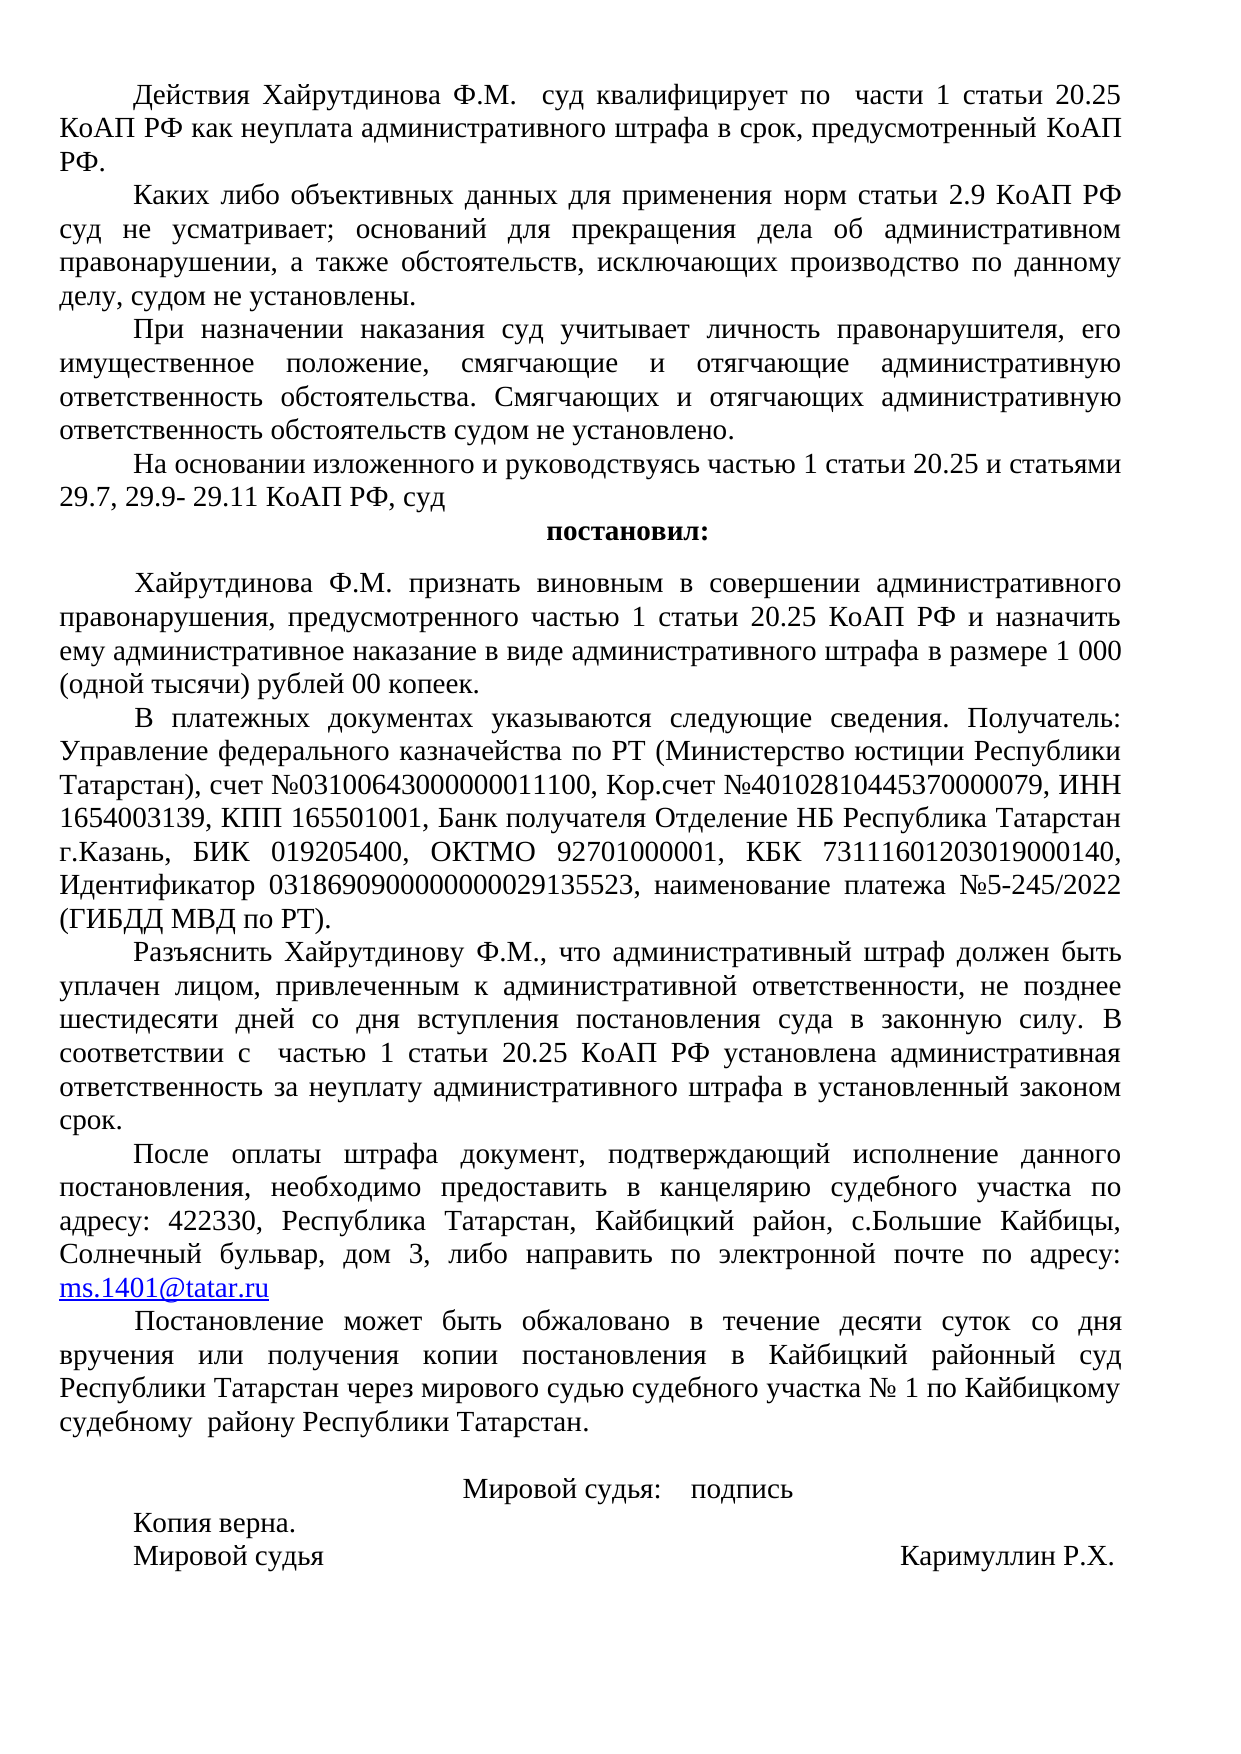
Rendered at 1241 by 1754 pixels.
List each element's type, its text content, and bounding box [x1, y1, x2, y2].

text постановил: [59, 513, 1123, 546]
text После оплаты штрафа документ, подтверждающий исполнение данного постановления, необходимо предоставить в канцелярию судебного участка по адресу: 422330, Республика Татарстан, Кайбицкий район, с.Большие Кайбицы, Солнечный бульвар, дом 3, либо направить по электронной почте по адресу: ms.1401@tatar.ru [59, 1136, 1122, 1303]
text Мировой судья Каримуллин Р.Х. [133, 1538, 1123, 1572]
text Мировой судья: подпись [59, 1471, 1123, 1505]
text Каких либо объективных данных для применения норм статьи 2.9 КоАП РФ суд не усматривает; оснований для прекращения дела об административном правонарушении, а также обстоятельств, исключающих производство по данному делу, судом не установлены. [59, 177, 1122, 312]
text Постановление может быть обжаловано в течение десяти суток со дня вручения или получения копии постановления в Кайбицкий районный суд Республики Татарстан через мирового судью судебного участка № 1 по Кайбицкому судебному району Республики Татарстан. [59, 1303, 1122, 1438]
text На основании изложенного и руководствуясь частью 1 статьи 20.25 и статьями 29.7, 29.9- 29.11 КоАП РФ, суд [59, 446, 1123, 513]
text Действия Хайрутдинова Ф.М. суд квалифицирует по части 1 статьи 20.25 КоАП РФ как неуплата административного штрафа в срок, предусмотренный КоАП РФ. [59, 77, 1122, 177]
text В платежных документах указываются следующие сведения. Получатель: Управление федерального казначейства по РТ (Министерство юстиции Республики Татарстан), счет №03100643000000011100, Кор.счет №40102810445370000079, ИНН 1654003139, КПП 165501001, Банк получателя Отделение НБ Республика Татарстан г.Казань, БИК 019205400, ОКТМО 92701000001, КБК 73111601203019000140, Идентификатор 0318690900000000029135523, наименование платежа №5-245/2022 (ГИБДД МВД по РТ). [59, 700, 1122, 934]
text При назначении наказания суд учитывает личность правонарушителя, его имущественное положение, смягчающие и отягчающие административную ответственность обстоятельства. Смягчающих и отягчающих административную ответственность обстоятельств судом не установлено. [59, 312, 1122, 446]
text Разъяснить Хайрутдинову Ф.М., что административный штраф должен быть уплачен лицом, привлеченным к административной ответственности, не позднее шестидесяти дней со дня вступления постановления суда в законную силу. В соответствии с частью 1 статьи 20.25 КоАП РФ установлена административная ответственность за неуплату административного штрафа в установленный законом срок. [59, 934, 1122, 1136]
text Копия верна. [133, 1505, 1123, 1538]
text Хайрутдинова Ф.М. признать виновным в совершении административного правонарушения, предусмотренного частью 1 статьи 20.25 КоАП РФ и назначить ему административное наказание в виде административного штрафа в размере 1 000 (одной тысячи) рублей 00 копеек. [59, 566, 1122, 700]
